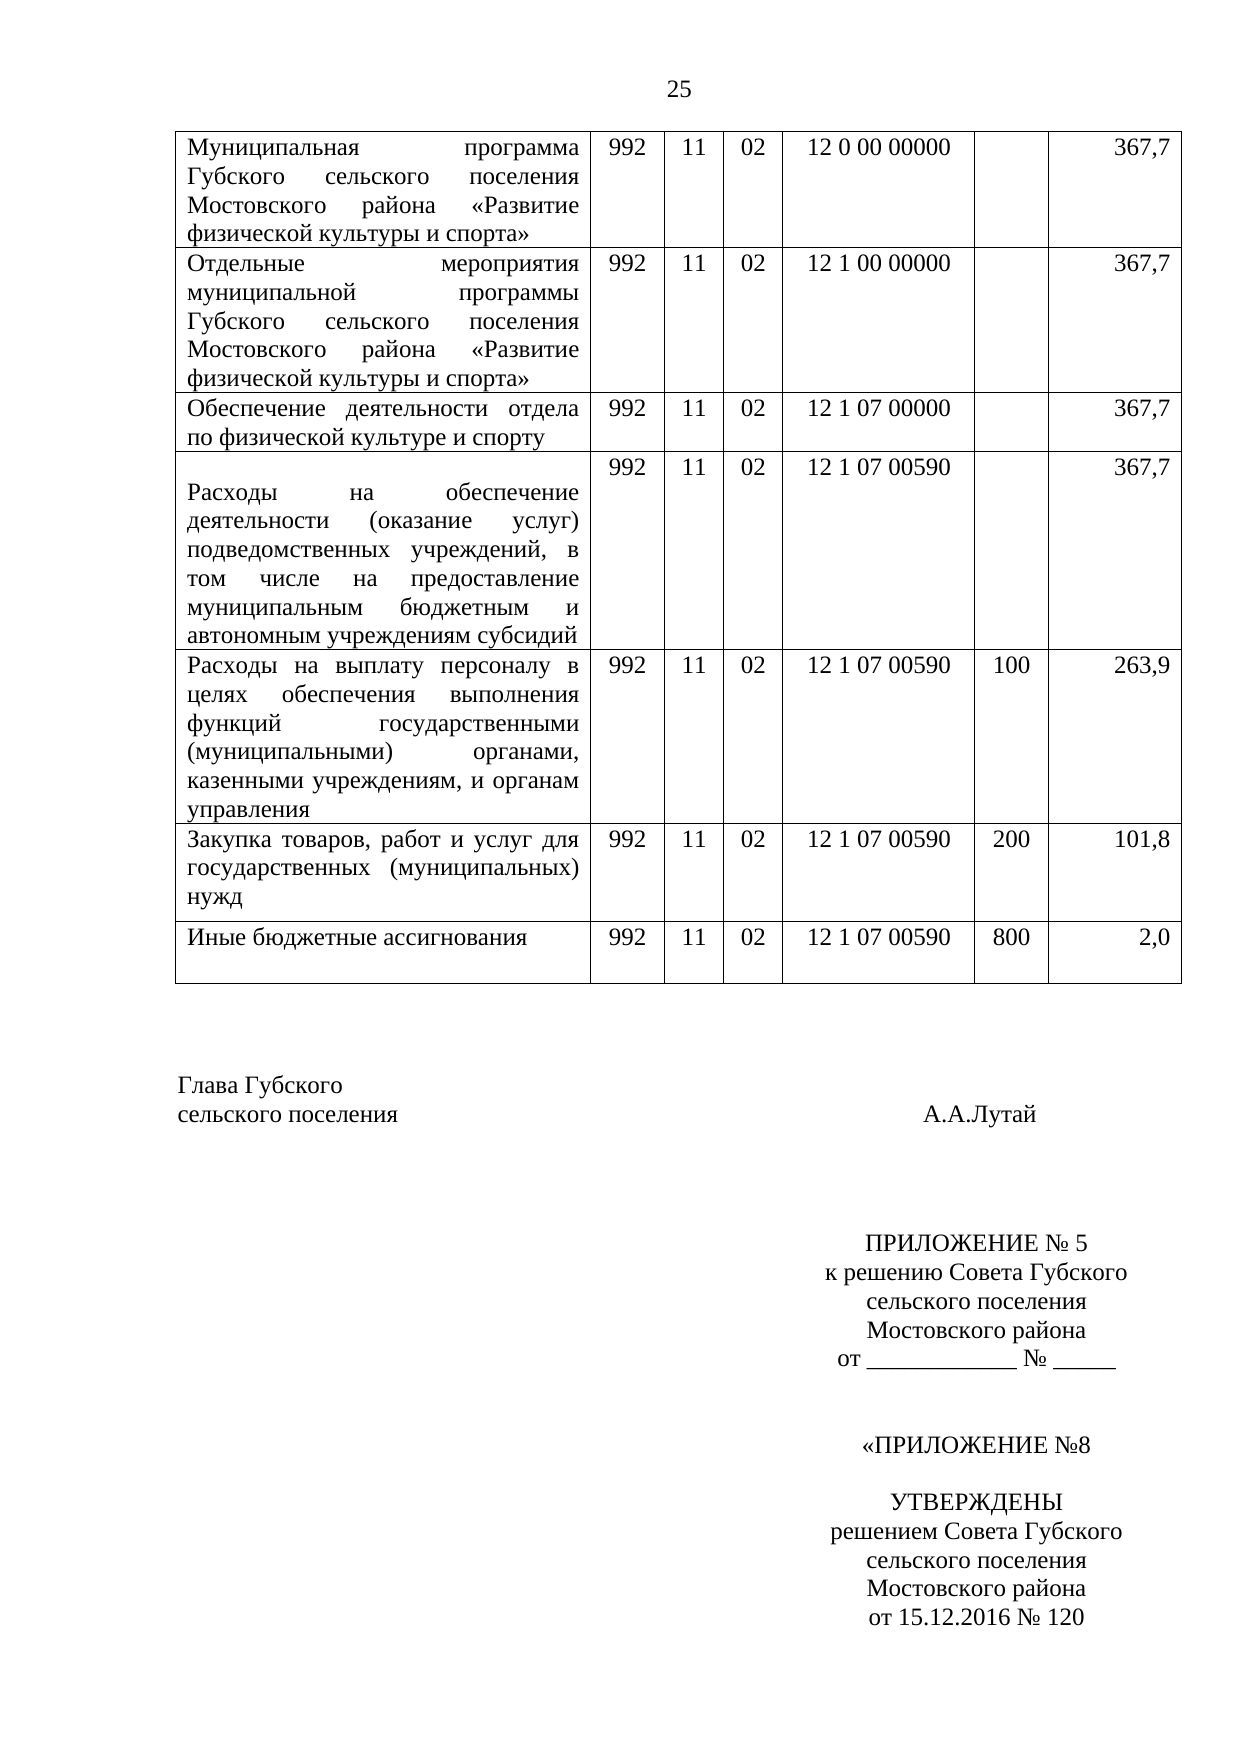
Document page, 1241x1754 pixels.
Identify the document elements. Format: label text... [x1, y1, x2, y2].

table_cell 12 1 07 00590 [783, 650, 974, 823]
table_cell 992 [591, 132, 664, 247]
table_cell 12 1 07 00000 [783, 393, 974, 451]
table_cell Иные бюджетные ассигнования [176, 922, 590, 983]
table_cell 11 [665, 824, 723, 921]
table_cell 992 [591, 824, 664, 921]
text Глава Губского [177, 1070, 1181, 1099]
table_cell 11 [665, 248, 723, 392]
table_cell [975, 452, 1048, 649]
table_cell 11 [665, 452, 723, 649]
table_cell 992 [591, 650, 664, 823]
table_cell 12 1 00 00000 [783, 248, 974, 392]
table_cell 992 [591, 922, 664, 983]
table_cell [975, 248, 1048, 392]
table_cell 02 [724, 922, 782, 983]
table_cell 101,8 [1049, 824, 1181, 921]
table_cell Расходы на обеспечение деятельности (оказание услуг) подведомственных учреждений, в том числе на предоставление муниципальным бюджетным и автономным учреждениям субсидий [176, 452, 590, 649]
table_cell 367,7 [1049, 452, 1181, 649]
table_cell Муниципальная программа Губского сельского поселения Мостовского района «Развитие физической культуры и спорта» [176, 132, 590, 247]
table_cell 992 [591, 452, 664, 649]
table_cell Обеспечение деятельности отдела по физической культуре и спорту [176, 393, 590, 451]
text сельского поселения А.А.Лутай [177, 1099, 1181, 1128]
table_cell 12 0 00 00000 [783, 132, 974, 247]
table_cell 02 [724, 452, 782, 649]
table_cell Расходы на выплату персоналу в целях обеспечения выполнения функций государственными (муниципальными) органами, казенными учреждениям, и органам управления [176, 650, 590, 823]
table_cell 02 [724, 393, 782, 451]
table_cell 992 [591, 393, 664, 451]
table_cell 800 [975, 922, 1048, 983]
table_cell 02 [724, 248, 782, 392]
table_cell 263,9 [1049, 650, 1181, 823]
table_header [176, 1229, 1181, 1631]
table_cell [975, 132, 1048, 247]
table_cell 02 [724, 824, 782, 921]
table_cell 200 [975, 824, 1048, 921]
table_cell 100 [975, 650, 1048, 823]
table_cell 02 [724, 650, 782, 823]
table_cell 367,7 [1049, 132, 1181, 247]
table_cell Отдельные мероприятия муниципальной программы Губского сельского поселения Мостовского района «Развитие физической культуры и спорта» [176, 248, 590, 392]
table_cell 11 [665, 922, 723, 983]
table_cell 02 [724, 132, 782, 247]
table_cell 2,0 [1049, 922, 1181, 983]
table_cell [975, 393, 1048, 451]
table_cell 367,7 [1049, 393, 1181, 451]
table_cell 11 [665, 132, 723, 247]
table_cell 12 1 07 00590 [783, 824, 974, 921]
table_cell 11 [665, 393, 723, 451]
table_cell 992 [591, 248, 664, 392]
table_cell 367,7 [1049, 248, 1181, 392]
table_cell 12 1 07 00590 [783, 452, 974, 649]
table_cell 12 1 07 00590 [783, 922, 974, 983]
table_cell Закупка товаров, работ и услуг для государственных (муниципальных) нужд [176, 824, 590, 921]
table_cell 11 [665, 650, 723, 823]
